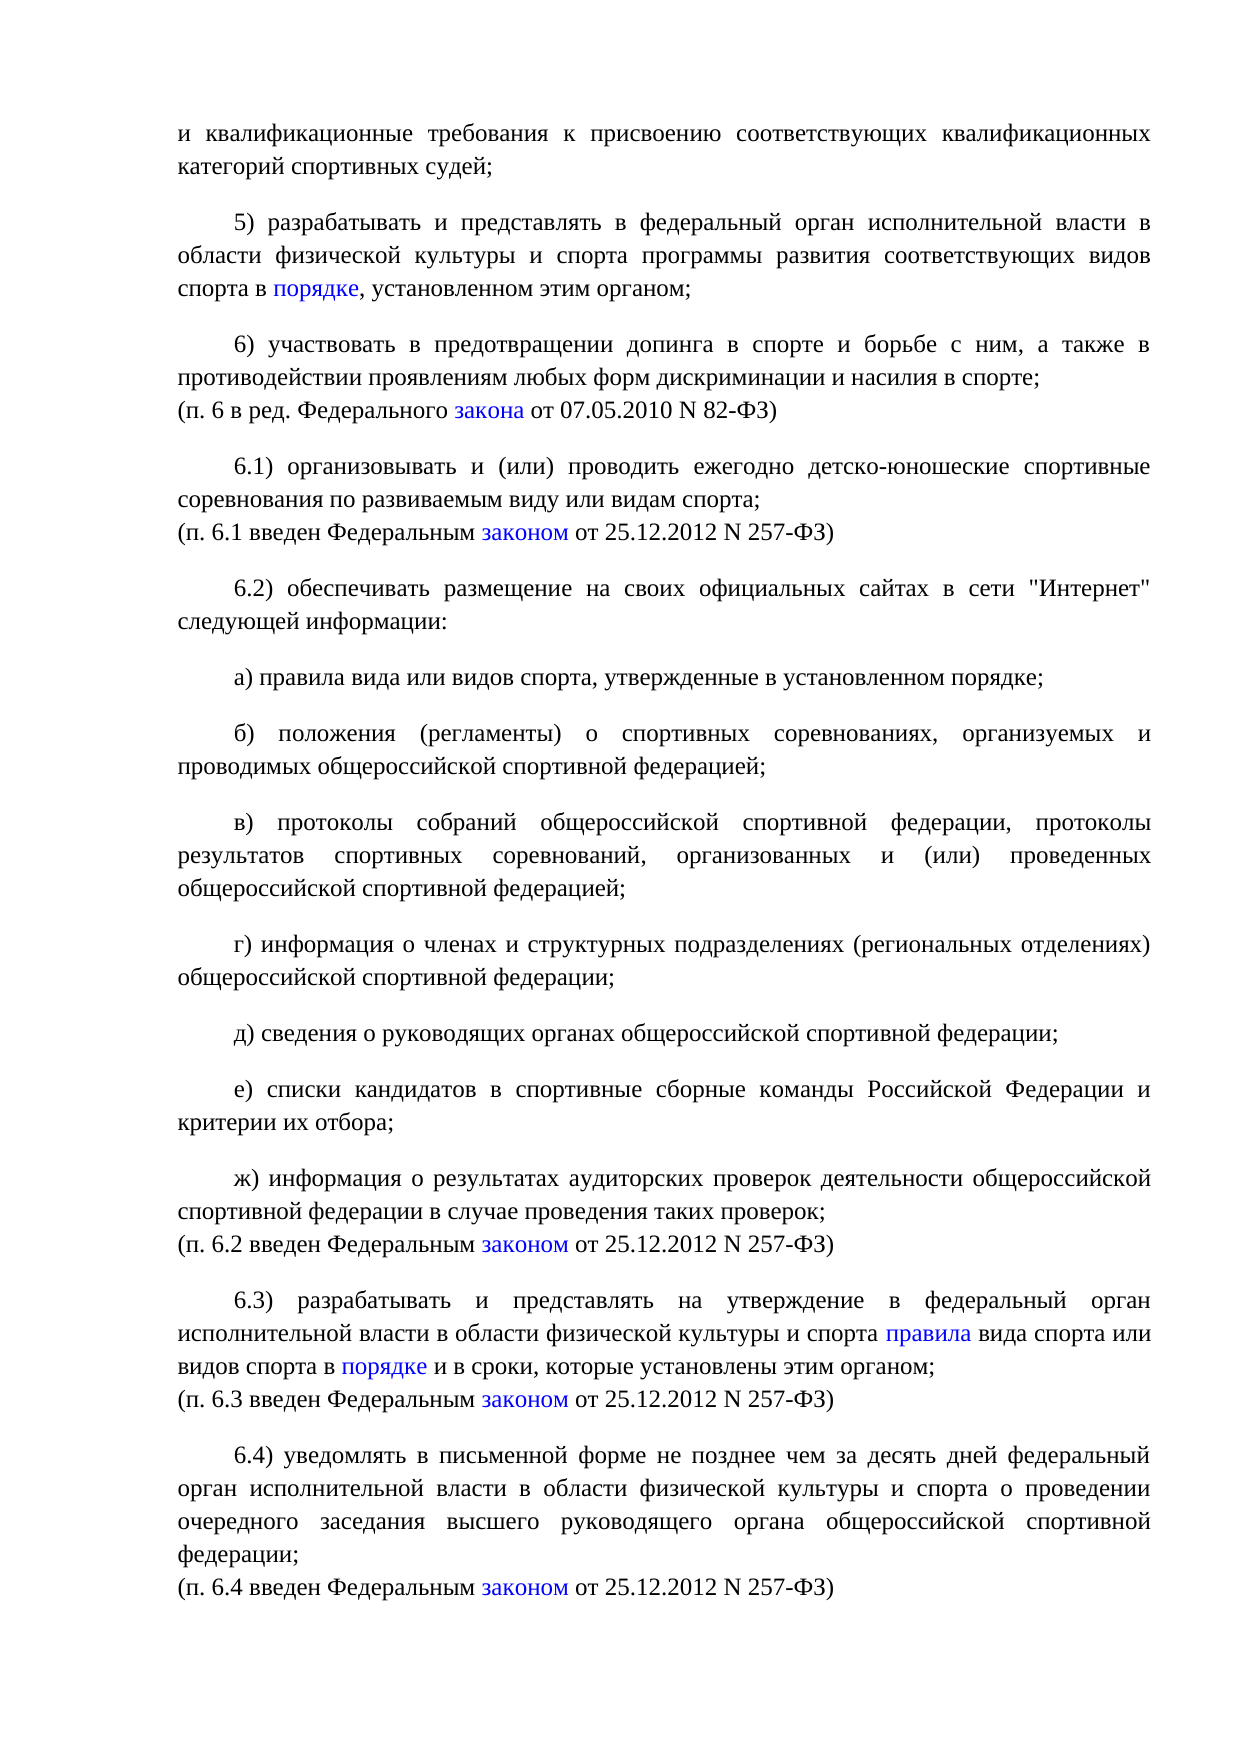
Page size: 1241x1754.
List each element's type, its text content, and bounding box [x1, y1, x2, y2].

text б) положения (регламенты) о спортивных соревнованиях, организуемых и проводимых общероссийской спортивной федерацией; [177, 718, 1152, 780]
text а) правила вида или видов спорта, утвержденные в установленном порядке; [177, 662, 1152, 691]
text 6.4) уведомлять в письменной форме не позднее чем за десять дней федеральный орган исполнительной власти в области физической культуры и спорта о проведении очередного заседания высшего руководящего органа общероссийской спортивной федерации; [177, 1440, 1152, 1567]
text 6.1) организовывать и (или) проводить ежегодно детско-юношеские спортивные соревнования по развиваемым виду или видам спорта; [177, 451, 1152, 513]
text г) информация о членах и структурных подразделениях (региональных отделениях) общероссийской спортивной федерации; [177, 929, 1152, 991]
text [177, 118, 1152, 180]
text д) сведения о руководящих органах общероссийской спортивной федерации; [177, 1018, 1152, 1047]
text (п. 6 в ред. Федерального закона от 07.05.2010 N 82-ФЗ) [177, 395, 1152, 424]
text 5) разрабатывать и представлять в федеральный орган исполнительной власти в области физической культуры и спорта программы развития соответствующих видов спорта в порядке, установленном этим органом; [177, 207, 1152, 302]
text е) списки кандидатов в спортивные сборные команды Российской Федерации и критерии их отбора; [177, 1074, 1152, 1136]
text 6) участвовать в предотвращении допинга в спорте и борьбе с ним, а также в противодействии проявлениям любых форм дискриминации и насилия в спорте; [177, 329, 1152, 391]
text 6.3) разрабатывать и представлять на утверждение в федеральный орган исполнительной власти в области физической культуры и спорта правила вида спорта или видов спорта в порядке и в сроки, которые установлены этим органом; [177, 1285, 1152, 1379]
text ж) информация о результатах аудиторских проверок деятельности общероссийской спортивной федерации в случае проведения таких проверок; [177, 1163, 1152, 1224]
text (п. 6.3 введен Федеральным законом от 25.12.2012 N 257-ФЗ) [177, 1384, 1152, 1412]
text 6.2) обеспечивать размещение на своих официальных сайтах в сети "Интернет" следующей информации: [177, 573, 1152, 635]
text в) протоколы собраний общероссийской спортивной федерации, протоколы результатов спортивных соревнований, организованных и (или) проведенных общероссийской спортивной федерацией; [177, 807, 1152, 902]
text (п. 6.4 введен Федеральным законом от 25.12.2012 N 257-ФЗ) [177, 1572, 1152, 1601]
text (п. 6.1 введен Федеральным законом от 25.12.2012 N 257-ФЗ) [177, 517, 1152, 546]
text (п. 6.2 введен Федеральным законом от 25.12.2012 N 257-ФЗ) [177, 1229, 1152, 1257]
